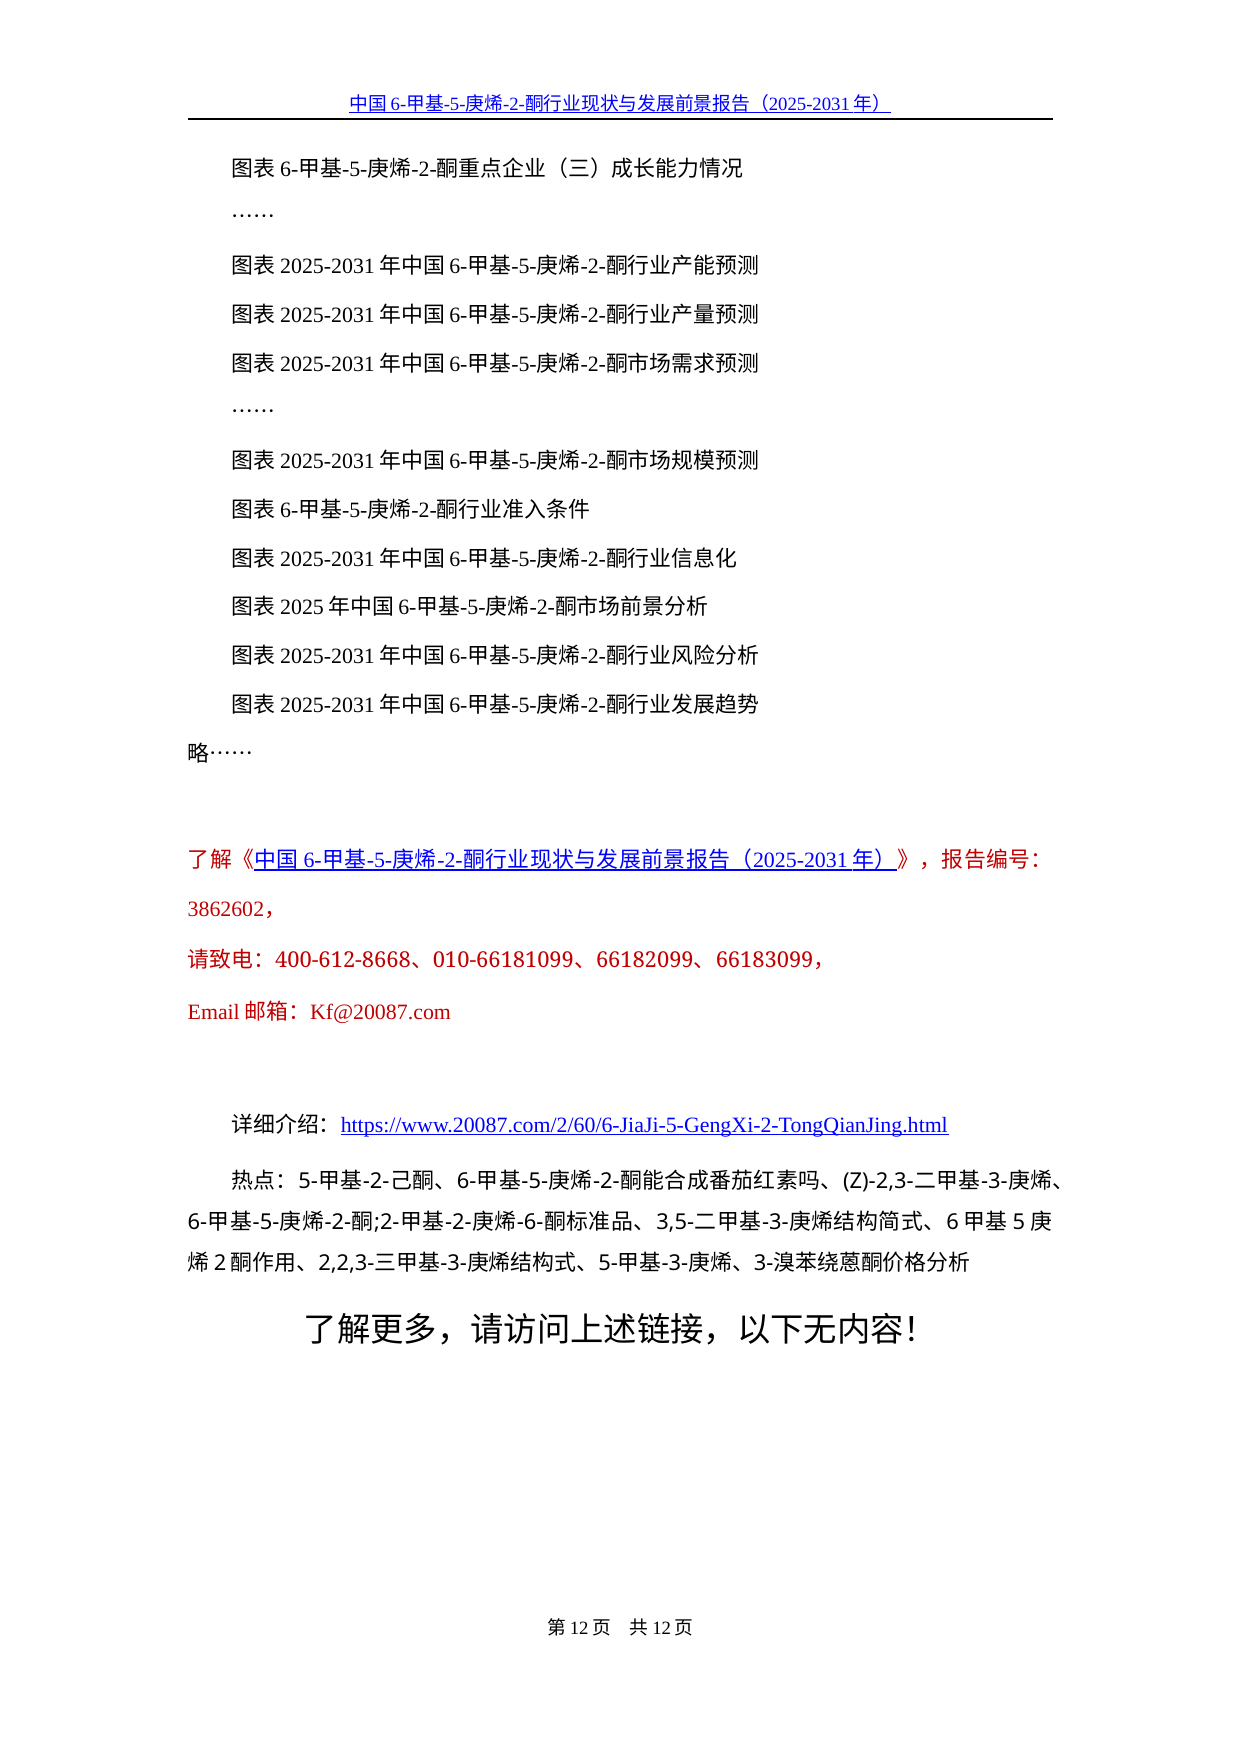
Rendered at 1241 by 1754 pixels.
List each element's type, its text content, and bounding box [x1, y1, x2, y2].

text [187, 150, 1053, 768]
text 热点：5-甲基-2-己酮、6-甲基-5-庚烯-2-酮能合成番茄红素吗、(Z)-2,3-二甲基-3-庚烯、6-甲基-5-庚烯-2-酮;2-甲基-2-庚烯-6-酮标准品、3,5-二甲基-3-庚烯结构简式、6甲基5庚烯2酮作用、2,2,3-三甲基-3-庚烯结构式、5-甲基-3-庚烯、3-溴苯绕蒽酮价格分析 [187, 1163, 1053, 1277]
text 了解《中国6-甲基-5-庚烯-2-酮行业现状与发展前景报告（2025-2031年）》，报告编号：3862602， [187, 842, 1053, 923]
title 了解更多，请访问上述链接，以下无内容！ [187, 1294, 1053, 1359]
text 请致电：400-612-8668、010-66181099、66182099、66183099， [187, 942, 1053, 974]
text 详细介绍：https://www.20087.com/2/60/6-JiaJi-5-GengXi-2-TongQianJing.html [187, 1106, 1053, 1139]
text Email邮箱：Kf@20087.com [187, 993, 1053, 1026]
